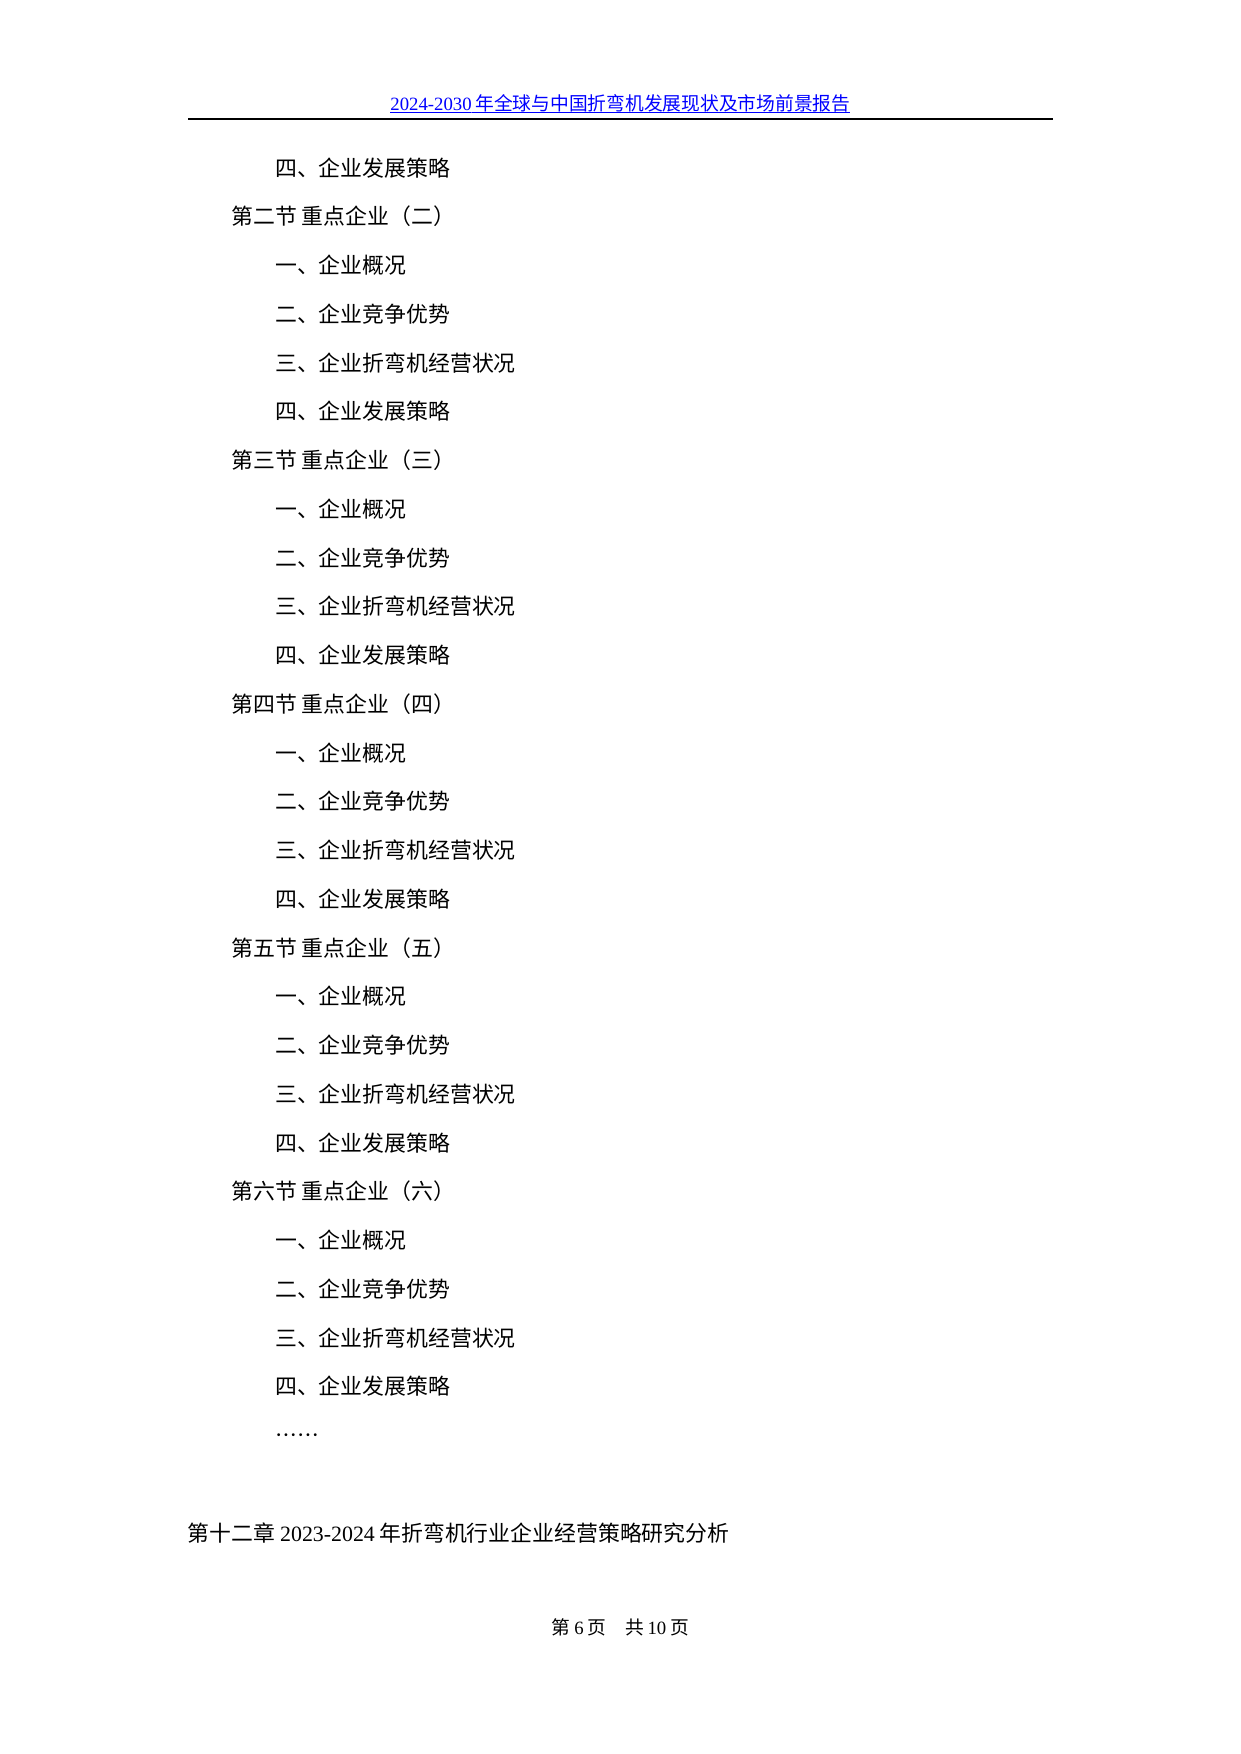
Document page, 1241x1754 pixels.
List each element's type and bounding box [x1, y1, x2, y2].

text [187, 150, 1053, 1548]
